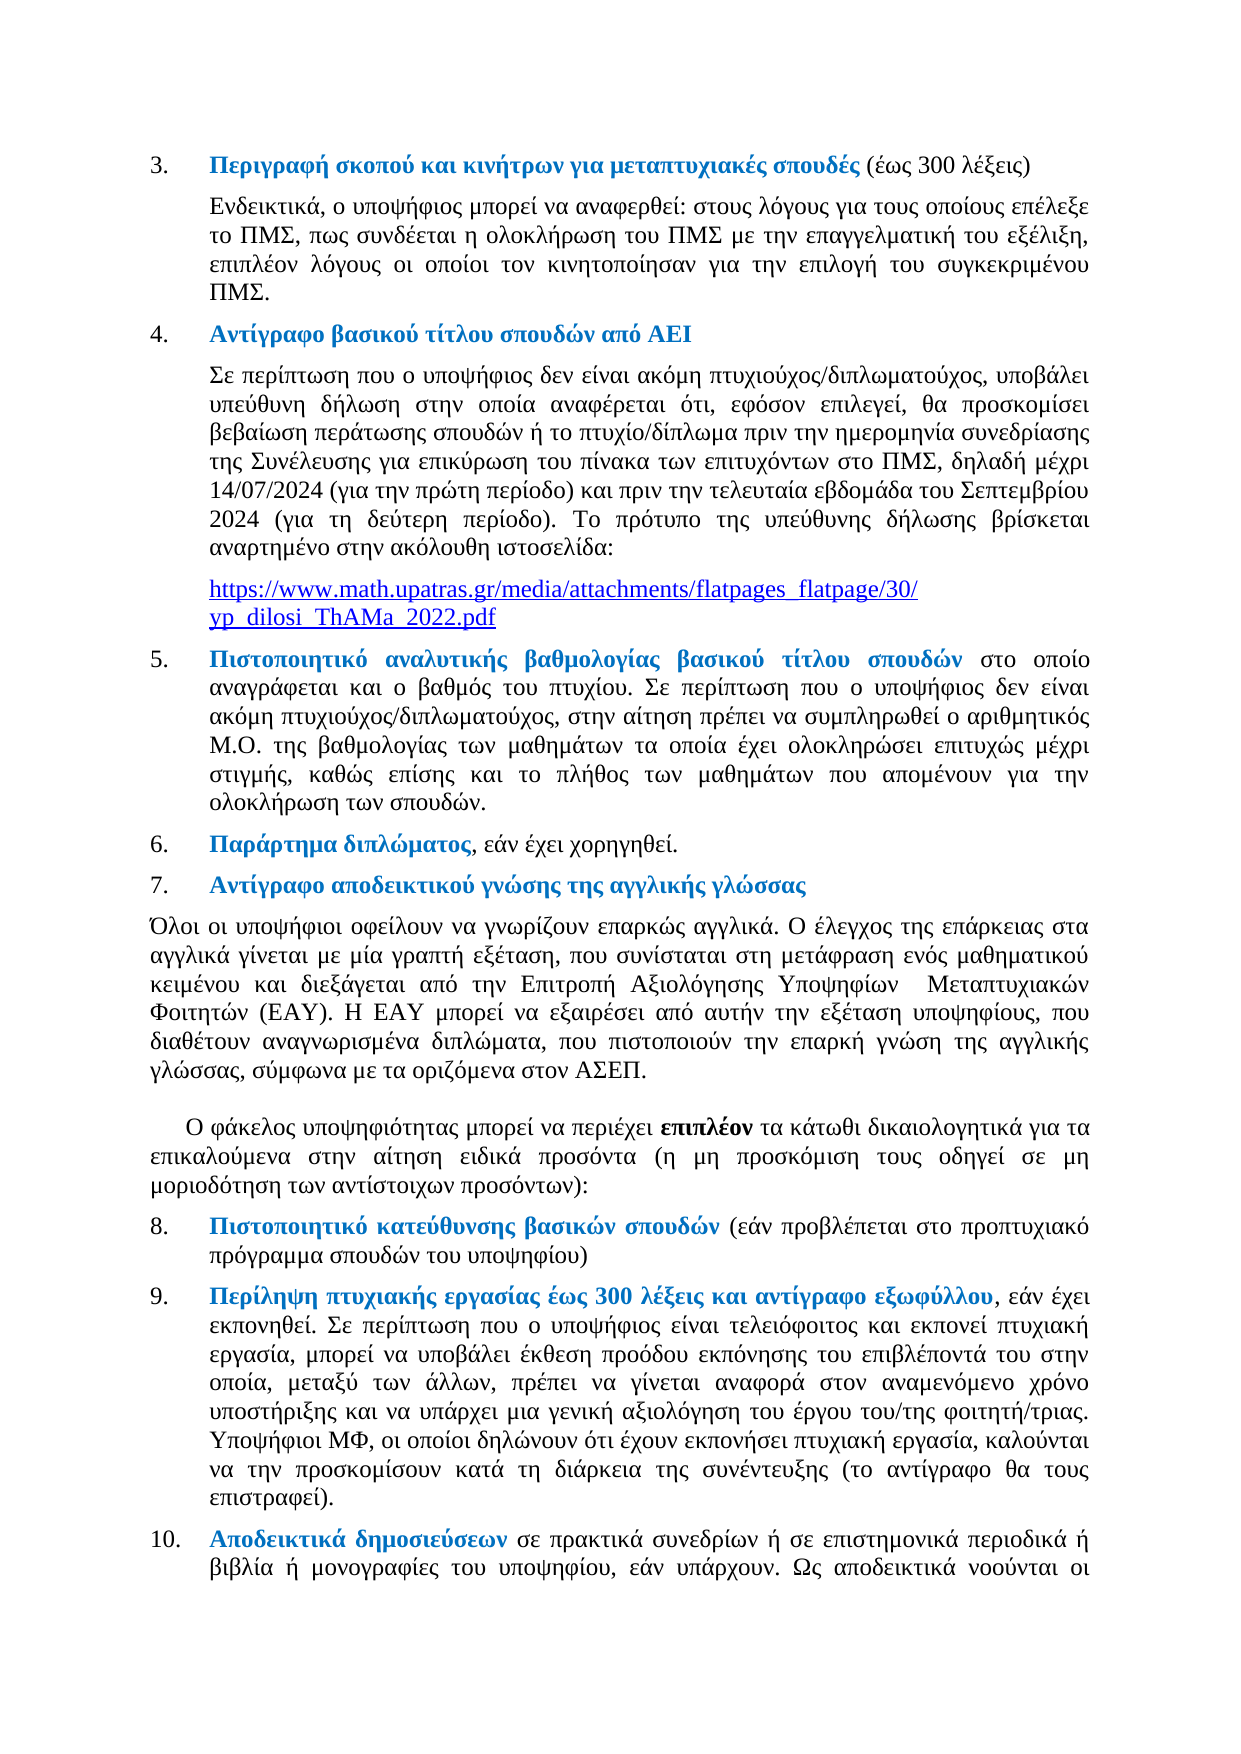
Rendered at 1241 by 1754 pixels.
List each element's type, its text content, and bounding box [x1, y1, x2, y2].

list Παράρτημα διπλώματος, εάν έχει χορηγηθεί. [150, 829, 1090, 857]
list Αντίγραφο αποδεικτικού γνώσης της αγγλικής γλώσσας [150, 870, 1090, 899]
text Όλοι οι υποψήφιοι οφείλουν να γνωρίζουν επαρκώς αγγλικά. Ο έλεγχος της επάρκειας στα αγγλικά γίνεται με μία γραπτή εξέταση, που συνίσταται στη μετάφραση ενός μαθηματικού κειμένου και διεξάγεται από την Επιτροπή Αξιολόγησης Υποψηφίων Μεταπτυχιακών Φοιτητών (ΕΑΥ). Η ΕΑΥ μπορεί να εξαιρέσει από αυτήν την εξέταση υποψηφίους, που διαθέτουν αναγνωρισμένα διπλώματα, που πιστοποιούν την επαρκή γνώση της αγγλικής γλώσσας, σύμφωνα με τα οριζόμενα στον ΑΣΕΠ. [150, 911, 1090, 1084]
list Πιστοποιητικό κατεύθυνσης βασικών σπουδών (εάν προβλέπεται στο προπτυχιακό πρόγραμμα σπουδών του υποψηφίου) [150, 1211, 1090, 1269]
text Σε περίπτωση που ο υποψήφιος δεν είναι ακόμη πτυχιούχος/διπλωματούχος, υποβάλει υπεύθυνη δήλωση στην οποία αναφέρεται ότι, εφόσον επιλεγεί, θα προσκομίσει βεβαίωση περάτωσης σπουδών ή το πτυχίο/δίπλωμα πριν την ημερομηνία συνεδρίασης της Συνέλευσης για επικύρωση του πίνακα των επιτυχόντων στο ΠΜΣ, δηλαδή μέχρι 14/07/2024 (για την πρώτη περίοδο) και πριν την τελευταία εβδομάδα του Σεπτεμβρίου 2024 (για τη δεύτερη περίοδο). Tο πρότυπο της υπεύθυνης δήλωσης βρίσκεται αναρτημένο στην ακόλουθη ιστοσελίδα: [209, 360, 1090, 561]
text Ο φάκελος υποψηφιότητας μπορεί να περιέχει επιπλέον τα κάτωθι δικαιολογητικά για τα επικαλούμενα στην αίτηση ειδικά προσόντα (η μη προσκόμιση τους οδηγεί σε μη μοριοδότηση των αντίστοιχων προσόντων): [150, 1112, 1090, 1199]
list Αντίγραφο βασικού τίτλου σπουδών από ΑΕΙ [150, 319, 1090, 347]
list Περίληψη πτυχιακής εργασίας έως 300 λέξεις και αντίγραφο εξωφύλλου, εάν έχει εκπονηθεί. Σε περίπτωση που ο υποψήφιος είναι τελειόφοιτος και εκπονεί πτυχιακή εργασία, μπορεί να υποβάλει έκθεση προόδου εκπόνησης του επιβλέποντά του στην οποία, μεταξύ των άλλων, πρέπει να γίνεται αναφορά στον αναμενόμενο χρόνο υποστήριξης και να υπάρχει μια γενική αξιολόγηση του έργου του/της φοιτητή/τριας. Υποψήφιοι ΜΦ, οι οποίοι δηλώνουν ότι έχουν εκπονήσει πτυχιακή εργασία, καλούνται να την προσκομίσουν κατά τη διάρκεια της συνέντευξης (το αντίγραφο θα τους επιστραφεί). [150, 1281, 1090, 1511]
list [150, 1524, 1090, 1581]
text Ενδεικτικά, ο υποψήφιος μπορεί να αναφερθεί: στους λόγους για τους οποίους επέλεξε το ΠΜΣ, πως συνδέεται η ολοκλήρωση του ΠΜΣ με την επαγγελματική του εξέλιξη, επιπλέον λόγους οι οποίοι τον κινητοποίησαν για την επιλογή του συγκεκριμένου ΠΜΣ. [209, 191, 1090, 306]
text https://www.math.upatras.gr/media/attachments/flatpages_flatpage/30/yp_dilosi_ThAMa_2022.pdf [209, 574, 1090, 631]
list Περιγραφή σκοπού και κινήτρων για μεταπτυχιακές σπουδές (έως 300 λέξεις) [150, 150, 1090, 179]
list Πιστοποιητικό αναλυτικής βαθμολογίας βασικού τίτλου σπουδών στο οποίο αναγράφεται και ο βαθμός του πτυχίου. Σε περίπτωση που ο υποψήφιος δεν είναι ακόμη πτυχιούχος/διπλωματούχος, στην αίτηση πρέπει να συμπληρωθεί ο αριθμητικός Μ.Ο. της βαθμολογίας των μαθημάτων τα οποία έχει ολοκληρώσει επιτυχώς μέχρι στιγμής, καθώς επίσης και το πλήθος των μαθημάτων που απομένουν για την ολοκλήρωση των σπουδών. [150, 644, 1090, 816]
